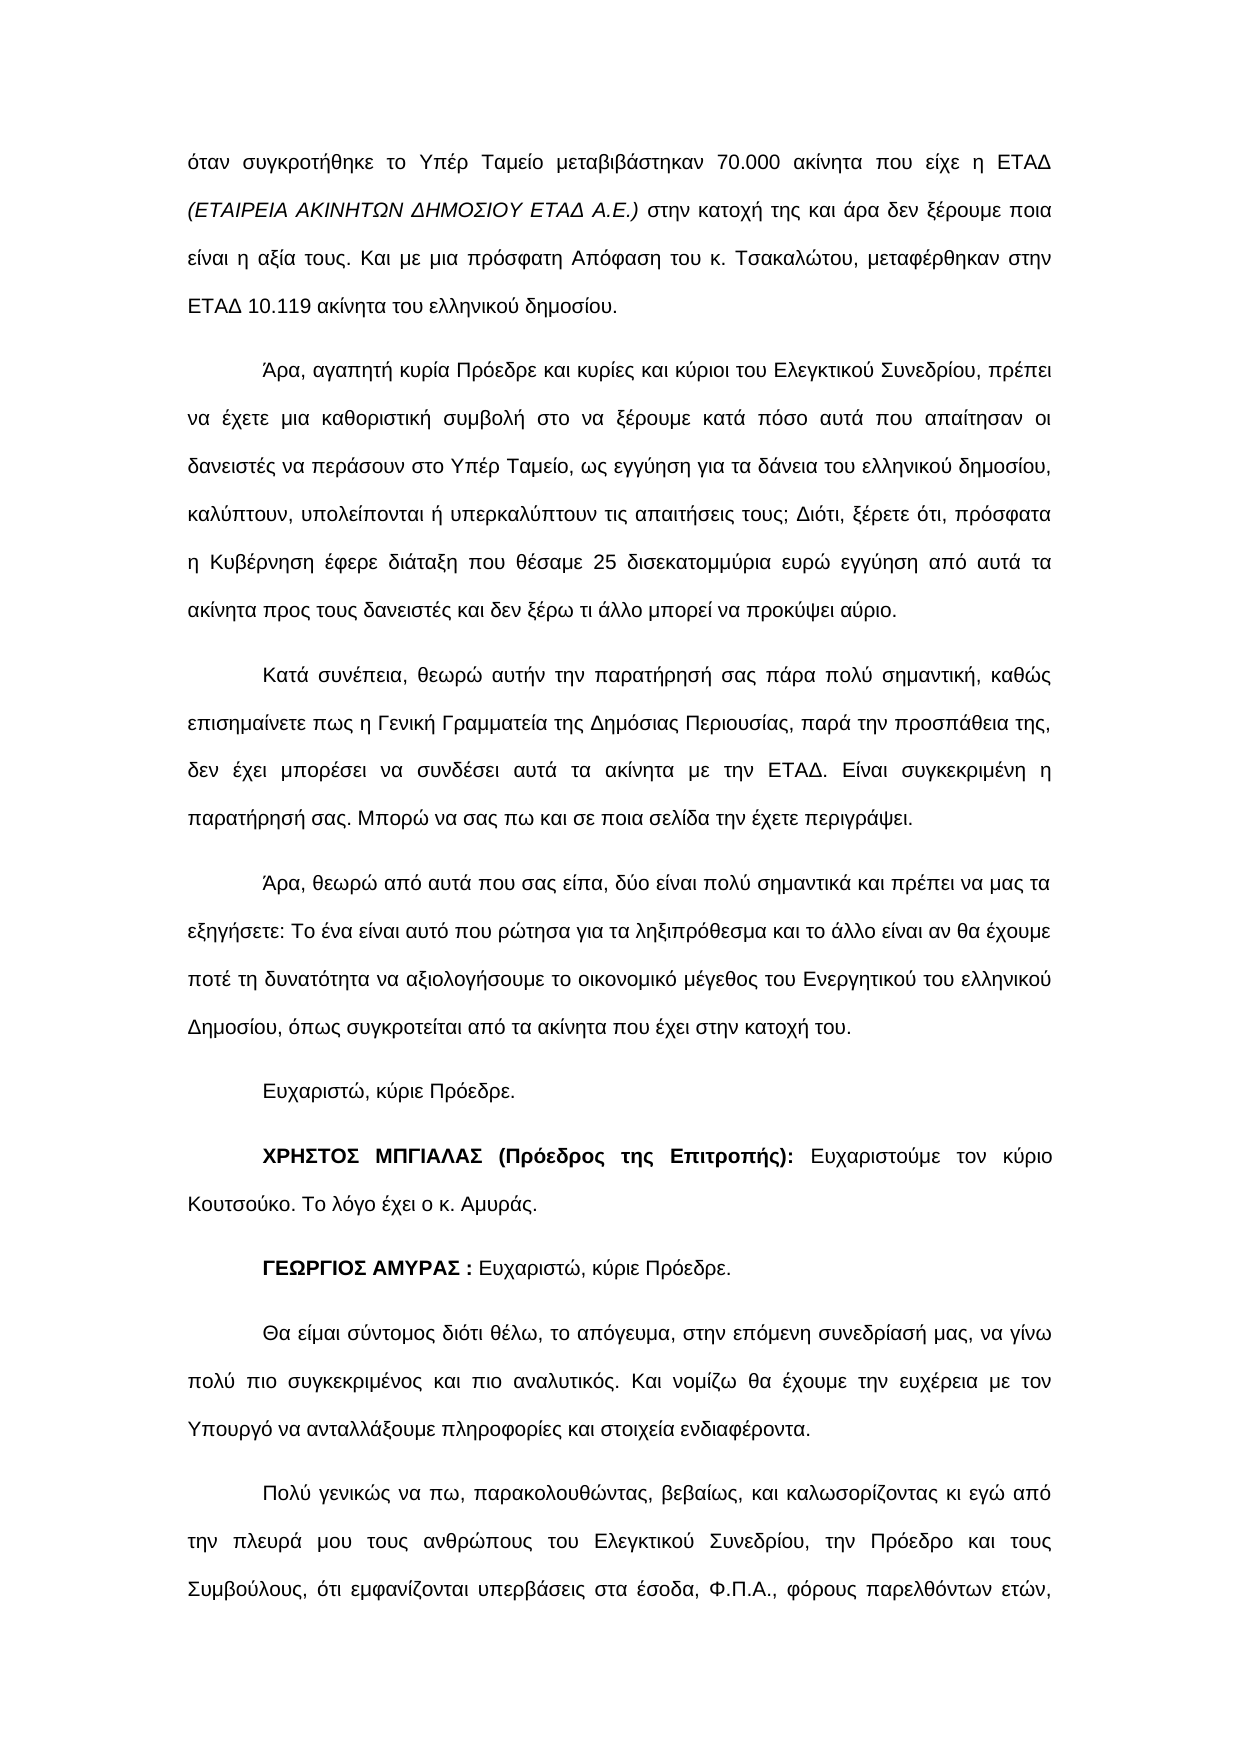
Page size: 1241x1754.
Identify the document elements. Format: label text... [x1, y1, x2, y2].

text Θα είμαι σύντομος διότι θέλω, το απόγευμα, στην επόμενη συνεδρίασή μας, να γίνω πολύ πιο συγκεκριμένος και πιο αναλυτικός. Και νομίζω θα έχουμε την ευχέρεια με τον Υπουργό να ανταλλάξουμε πληροφορίες και στοιχεία ενδιαφέροντα. [187, 1321, 1053, 1441]
text Άρα, αγαπητή κυρία Πρόεδρε και κυρίες και κύριοι του Ελεγκτικού Συνεδρίου, πρέπει να έχετε μια καθοριστική συμβολή στο να ξέρουμε κατά πόσο αυτά που απαίτησαν οι δανειστές να περάσουν στο Υπέρ Ταμείο, ως εγγύηση για τα δάνεια του ελληνικού δημοσίου, καλύπτουν, υπολείπονται ή υπερκαλύπτουν τις απαιτήσεις τους; Διότι, ξέρετε ότι, πρόσφατα η Κυβέρνηση έφερε διάταξη που θέσαμε 25 δισεκατομμύρια ευρώ εγγύηση από αυτά τα ακίνητα προς τους δανειστές και δεν ξέρω τι άλλο μπορεί να προκύψει αύριο. [187, 358, 1053, 622]
text Ευχαριστώ, κύριε Πρόεδρε. [187, 1079, 1053, 1103]
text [187, 150, 1053, 318]
text ΓΕΩΡΓΙΟΣ ΑΜΥΡΑΣ : Ευχαριστώ, κύριε Πρόεδρε. [187, 1256, 1053, 1280]
text Κατά συνέπεια, θεωρώ αυτήν την παρατήρησή σας πάρα πολύ σημαντική, καθώς επισημαίνετε πως η Γενική Γραμματεία της Δημόσιας Περιουσίας, παρά την προσπάθεια της, δεν έχει μπορέσει να συνδέσει αυτά τα ακίνητα με την ΕΤΑΔ. Είναι συγκεκριμένη η παρατήρησή σας. Μπορώ να σας πω και σε ποια σελίδα την έχετε περιγράψει. [187, 662, 1053, 830]
text ΧΡΗΣΤΟΣ ΜΠΓΙΑΛΑΣ (Πρόεδρος της Επιτροπής): Ευχαριστούμε τον κύριο Κουτσούκο. Το λόγο έχει ο κ. Αμυράς. [187, 1144, 1053, 1216]
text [187, 1481, 1053, 1601]
text Άρα, θεωρώ από αυτά που σας είπα, δύο είναι πολύ σημαντικά και πρέπει να μας τα εξηγήσετε: Το ένα είναι αυτό που ρώτησα για τα ληξιπρόθεσμα και το άλλο είναι αν θα έχουμε ποτέ τη δυνατότητα να αξιολογήσουμε το οικονομικό μέγεθος του Ενεργητικού του ελληνικού Δημοσίου, όπως συγκροτείται από τα ακίνητα που έχει στην κατοχή του. [187, 871, 1053, 1038]
